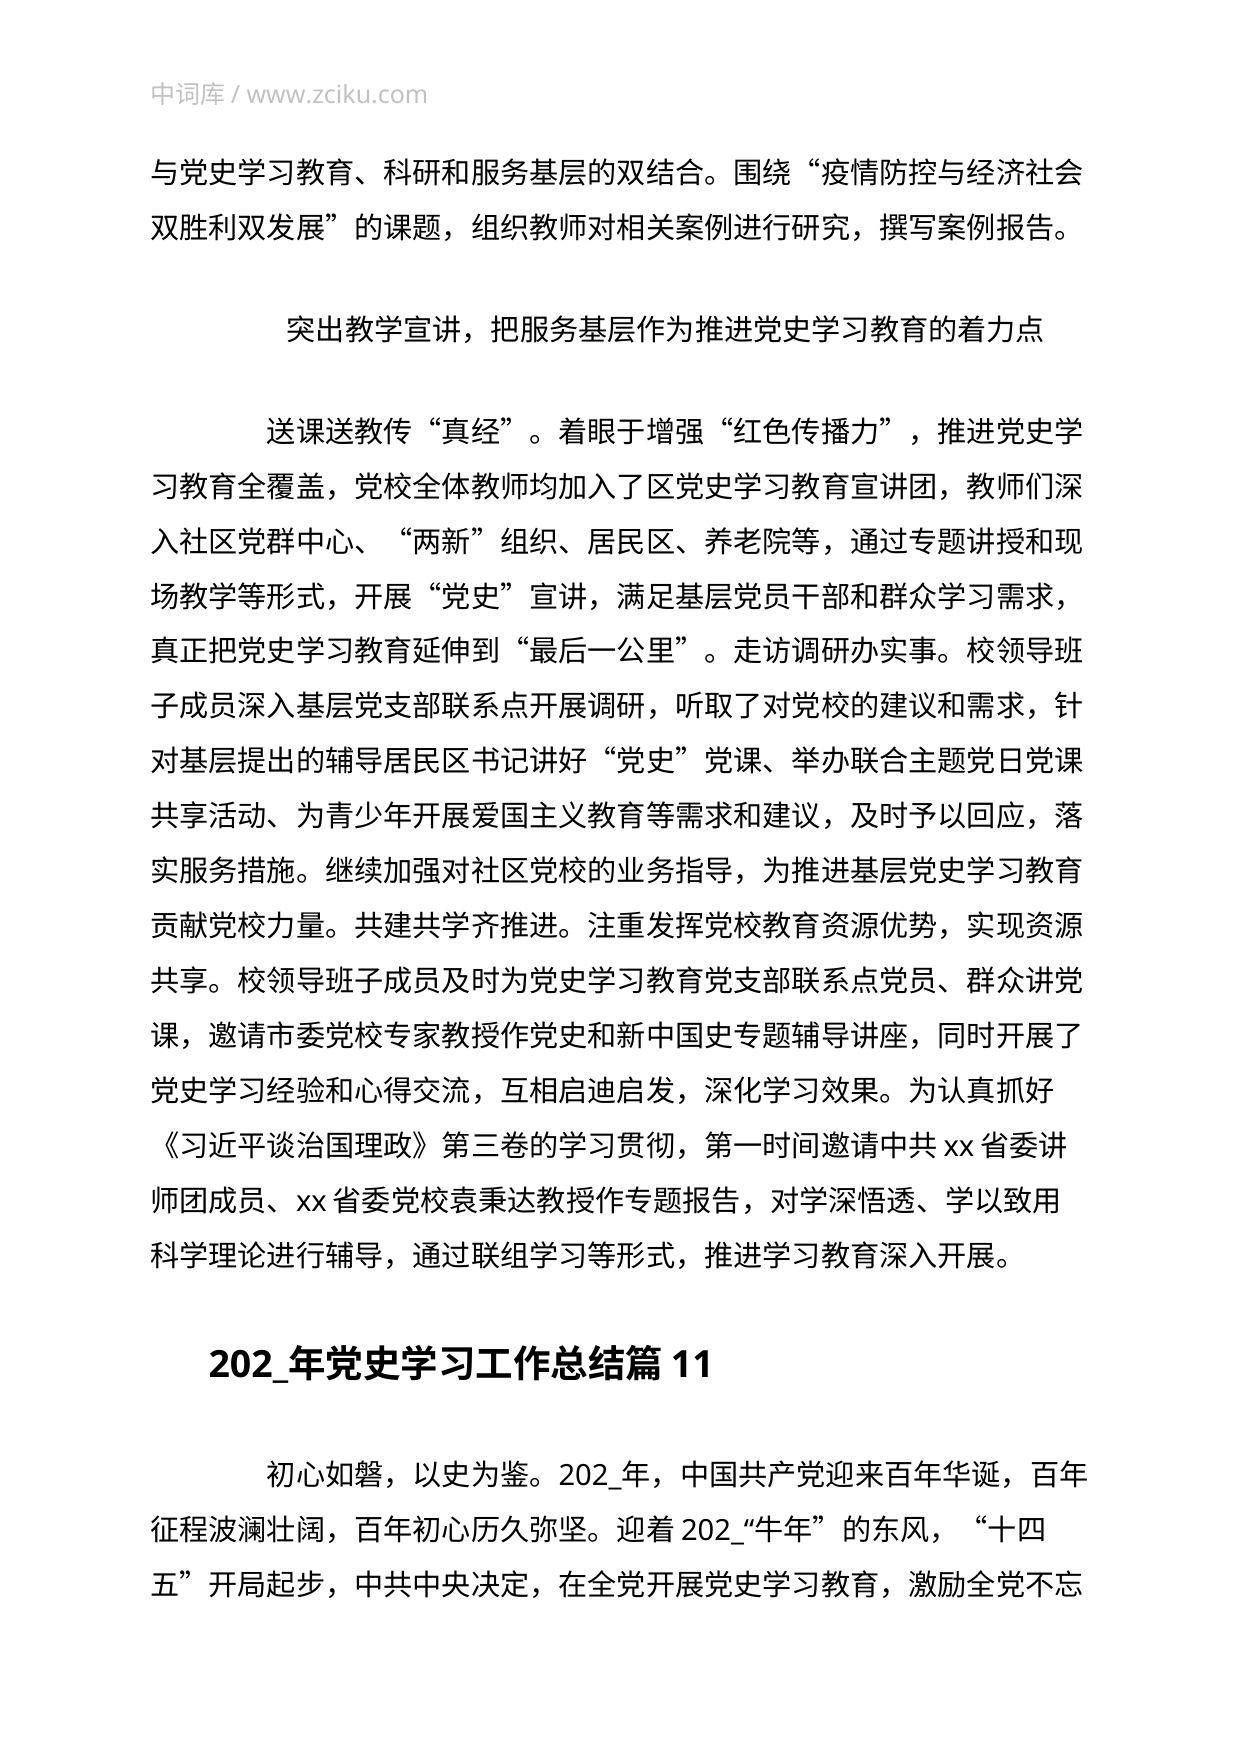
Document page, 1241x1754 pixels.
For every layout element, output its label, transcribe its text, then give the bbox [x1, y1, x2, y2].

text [150, 1451, 1090, 1604]
text 202_年党史学习工作总结篇11 [150, 1334, 1090, 1388]
text 送课送教传“真经”。着眼于增强“红色传播力”，推进党史学习教育全覆盖，党校全体教师均加入了区党史学习教育宣讲团，教师们深入社区党群中心、“两新”组织、居民区、养老院等，通过专题讲授和现场教学等形式，开展“党史”宣讲，满足基层党员干部和群众学习需求，真正把党史学习教育延伸到“最后一公里”。走访调研办实事。校领导班子成员深入基层党支部联系点开展调研，听取了对党校的建议和需求，针对基层提出的辅导居民区书记讲好“党史”党课、举办联合主题党日党课共享活动、为青少年开展爱国主义教育等需求和建议，及时予以回应，落实服务措施。继续加强对社区党校的业务指导，为推进基层党史学习教育贡献党校力量。共建共学齐推进。注重发挥党校教育资源优势，实现资源共享。校领导班子成员及时为党史学习教育党支部联系点党员、群众讲党课，邀请市委党校专家教授作党史和新中国史专题辅导讲座，同时开展了党史学习经验和心得交流，互相启迪启发，深化学习效果。为认真抓好《习近平谈治国理政》第三卷的学习贯彻，第一时间邀请中共xx省委讲师团成员、xx省委党校袁秉达教授作专题报告，对学深悟透、学以致用科学理论进行辅导，通过联组学习等形式，推进学习教育深入开展。 [150, 408, 1090, 1274]
text 突出教学宣讲，把服务基层作为推进党史学习教育的着力点 [150, 307, 1090, 349]
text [150, 150, 1090, 247]
